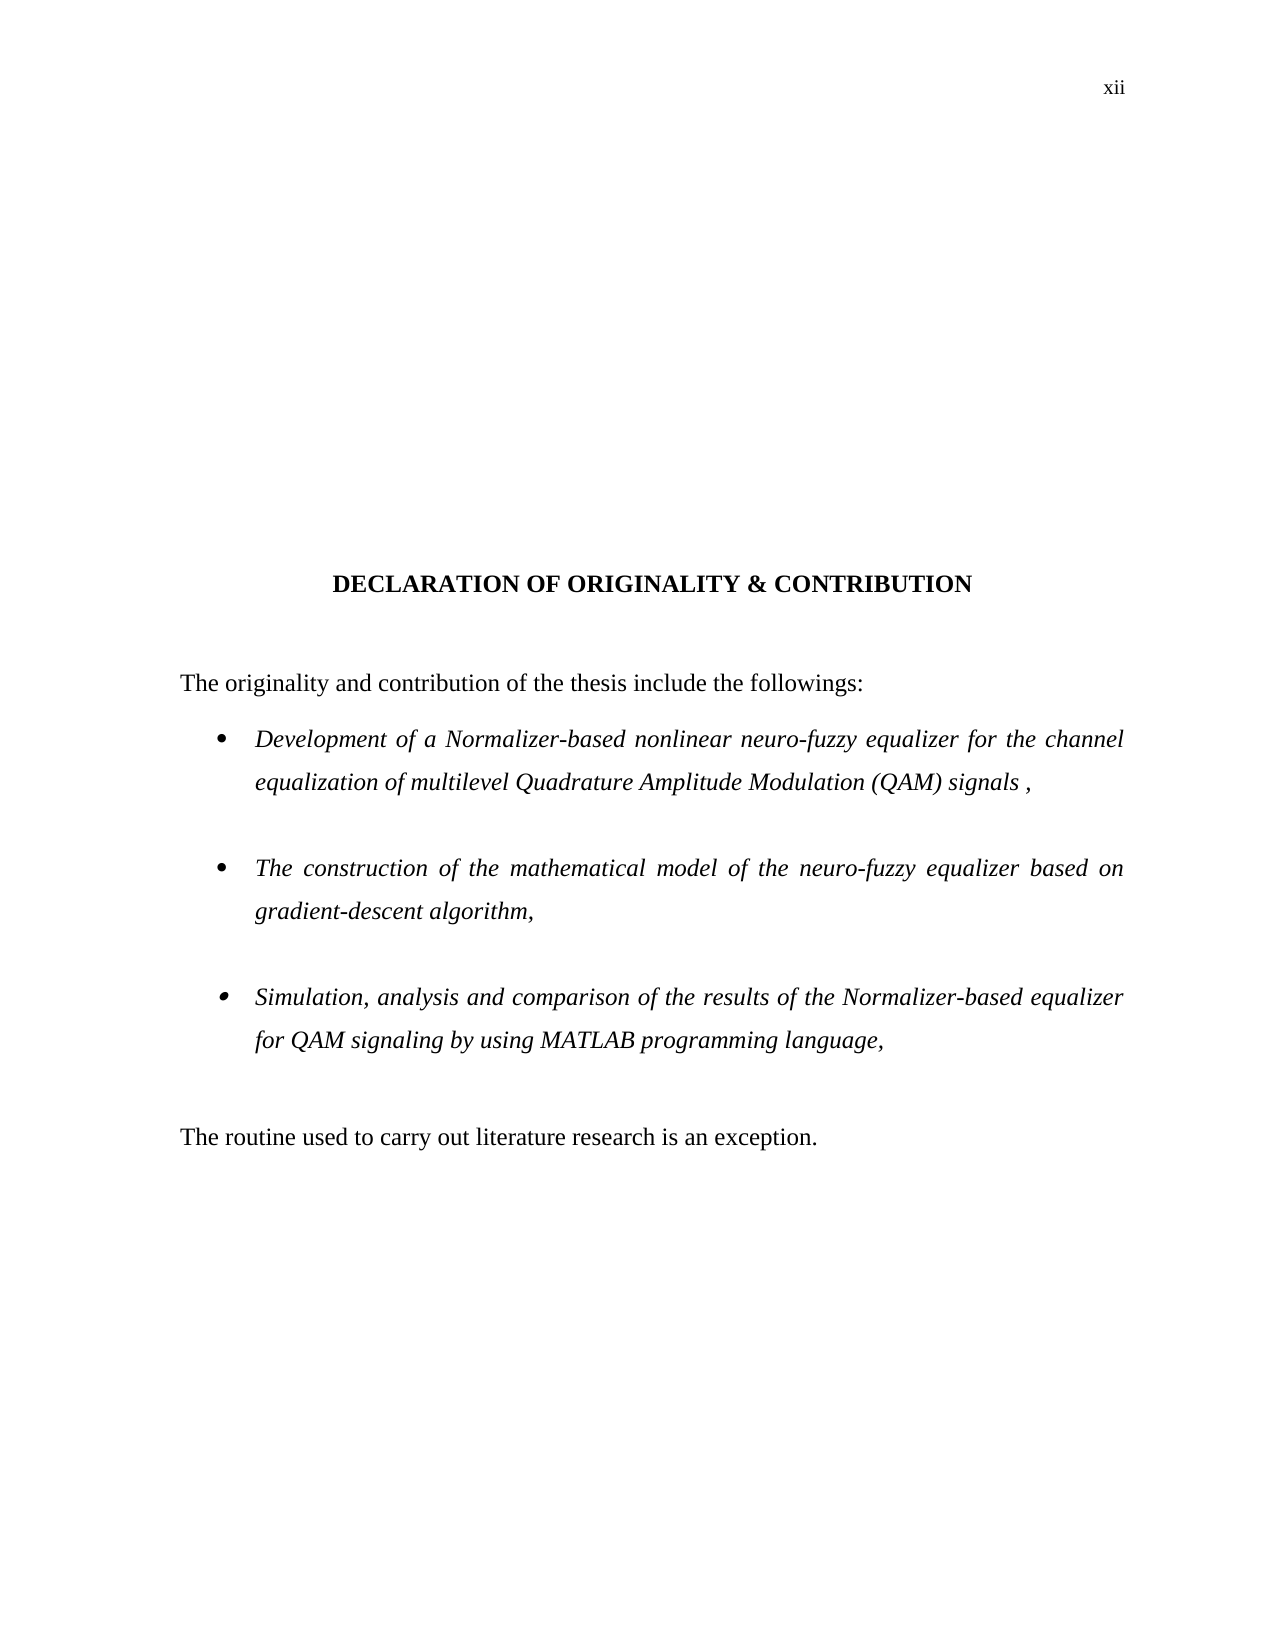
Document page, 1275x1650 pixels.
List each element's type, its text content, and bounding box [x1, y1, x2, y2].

text The routine used to carry out literature research is an exception. [180, 1122, 1125, 1151]
text The originality and contribution of the thesis include the followings: [180, 668, 1125, 697]
list The construction of the mathematical model of the neuro-fuzzy equalizer based on gradient-descent algorithm, [217, 853, 1125, 925]
list Development of a Normalizer-based nonlinear neuro-fuzzy equalizer for the channel equalization of multilevel Quadrature Amplitude Modulation (QAM) signals , [217, 724, 1125, 796]
text DECLARATION OF ORIGINALITY & CONTRIBUTION [180, 569, 1125, 641]
list Simulation, analysis and comparison of the results of the Normalizer-based equalizer for QAM signaling by using MATLAB programming language, [217, 982, 1125, 1054]
